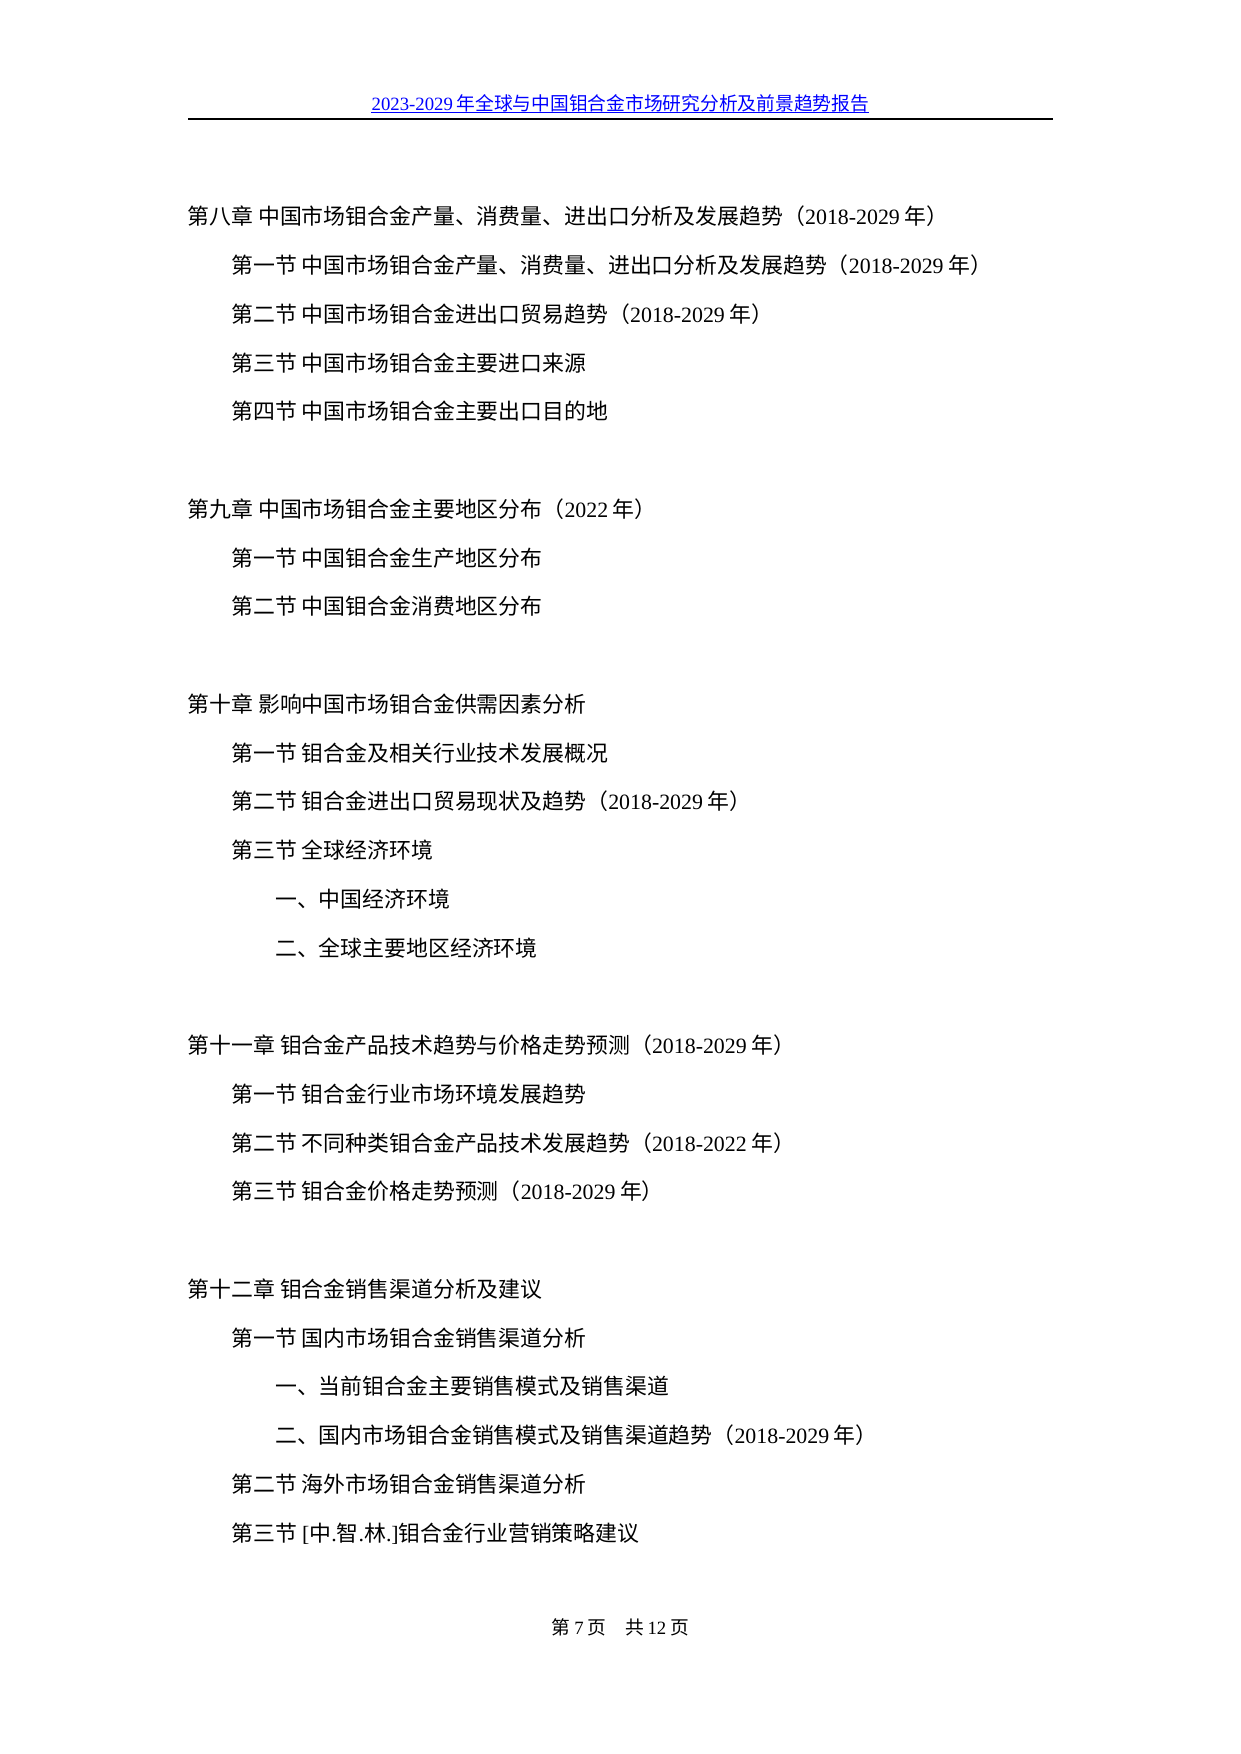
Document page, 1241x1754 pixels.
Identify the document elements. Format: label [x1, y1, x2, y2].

text [187, 150, 1053, 1548]
